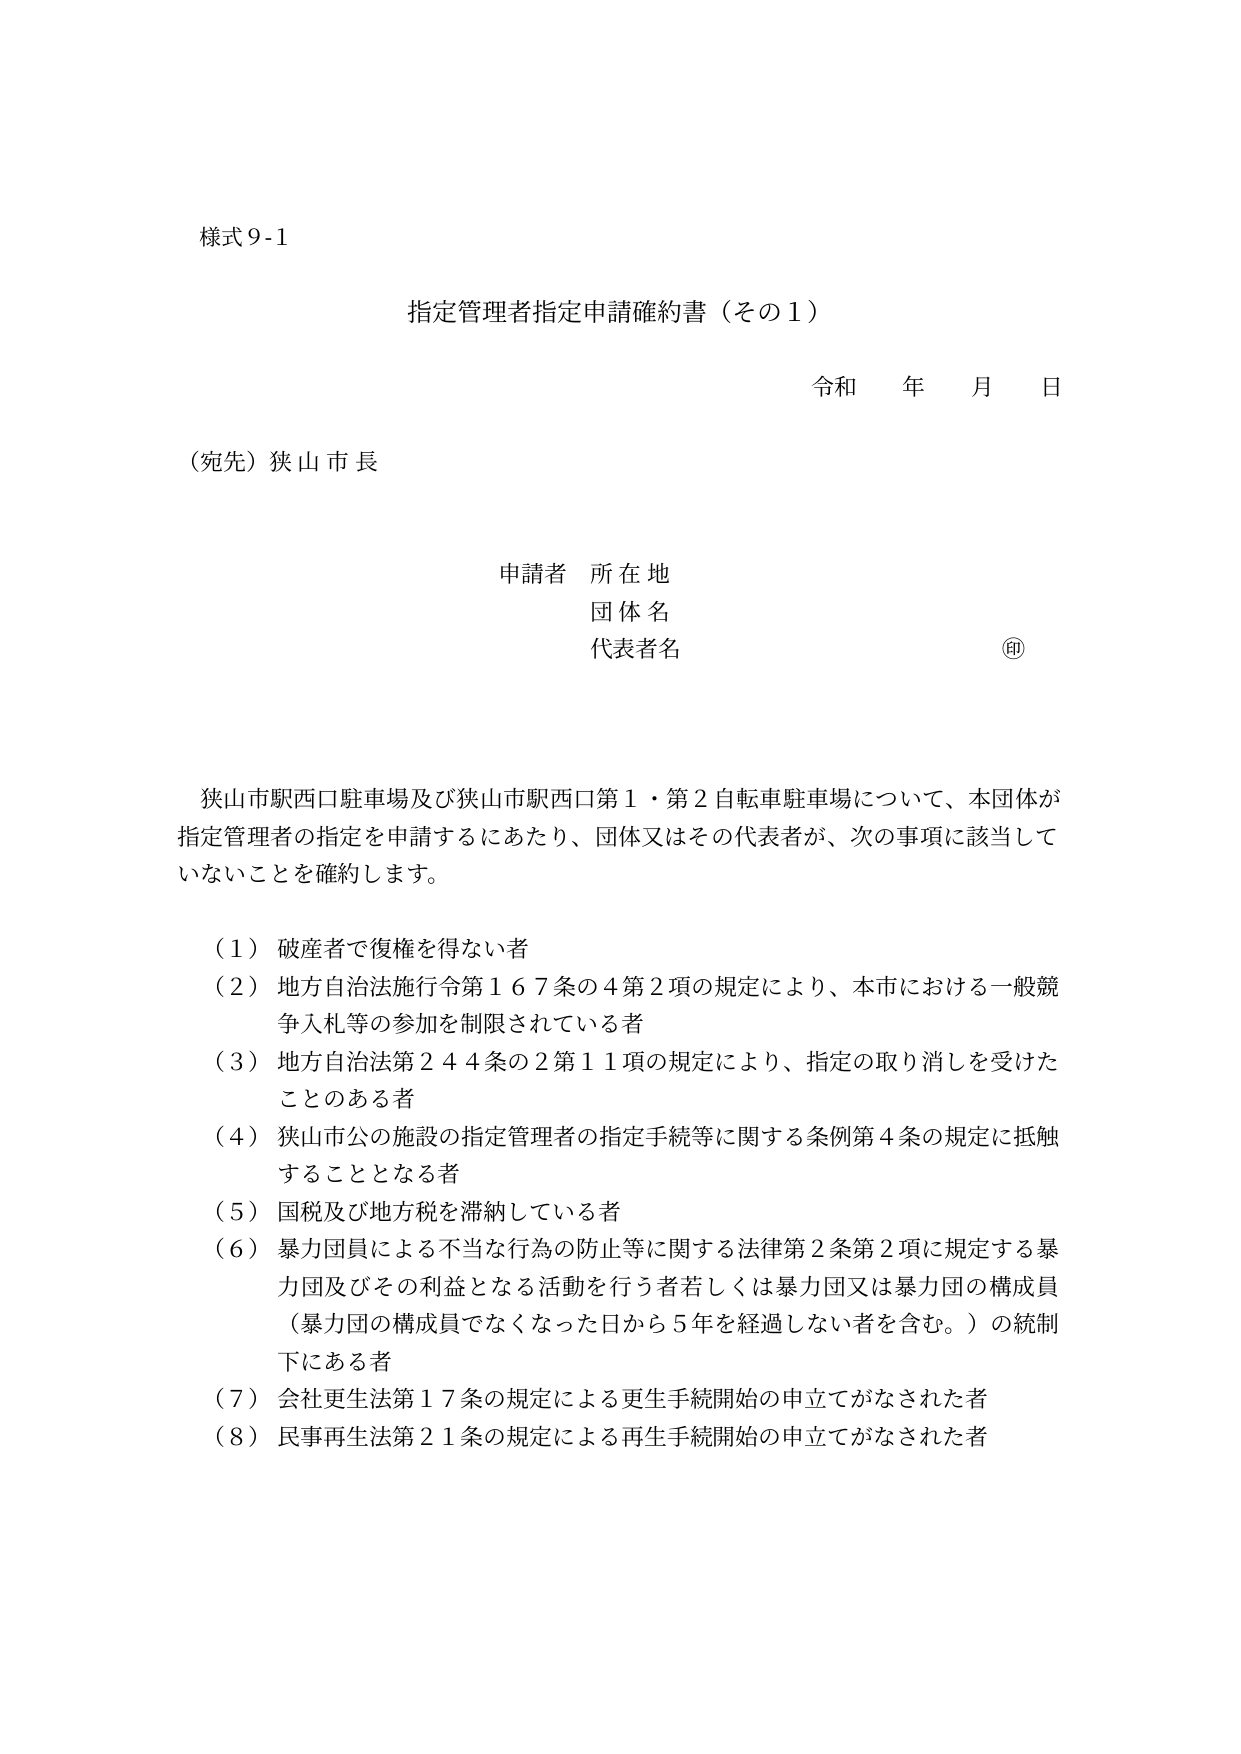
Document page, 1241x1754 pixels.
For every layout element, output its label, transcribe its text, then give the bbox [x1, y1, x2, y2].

text 令和 年 月 日 [177, 367, 1063, 404]
list 民事再生法第２１条の規定による再生手続開始の申立てがなされた者 [202, 1417, 1063, 1454]
list 地方自治法施行令第１６７条の４第２項の規定により、本市における一般競争入札等の参加を制限されている者 [202, 967, 1063, 1042]
list 狭山市公の施設の指定管理者の指定手続等に関する条例第４条の規定に抵触することとなる者 [202, 1117, 1063, 1192]
text （宛先）狭 山 市 長 [177, 442, 963, 479]
text 狭山市駅西口駐車場及び狭山市駅西口第１・第２自転車駐車場について、本団体が指定管理者の指定を申請するにあたり、団体又はその代表者が、次の事項に該当していないことを確約します。 [177, 779, 1063, 892]
text 申請者 所 在 地 [177, 554, 963, 592]
list 破産者で復権を得ない者 [202, 929, 1063, 967]
list 国税及び地方税を滞納している者 [202, 1192, 1063, 1229]
text 様式９-１ [177, 217, 1063, 254]
text 代表者名 ㊞ [177, 629, 1040, 667]
text 団 体 名 [177, 592, 963, 629]
text 指定管理者指定申請確約書（その１） [177, 292, 1063, 329]
list 地方自治法第２４４条の２第１１項の規定により、指定の取り消しを受けたことのある者 [202, 1042, 1063, 1117]
list 会社更生法第１７条の規定による更生手続開始の申立てがなされた者 [202, 1379, 1063, 1417]
list 暴力団員による不当な行為の防止等に関する法律第２条第２項に規定する暴力団及びその利益となる活動を行う者若しくは暴力団又は暴力団の構成員（暴力団の構成員でなくなった日から５年を経過しない者を含む。）の統制下にある者 [202, 1229, 1063, 1379]
